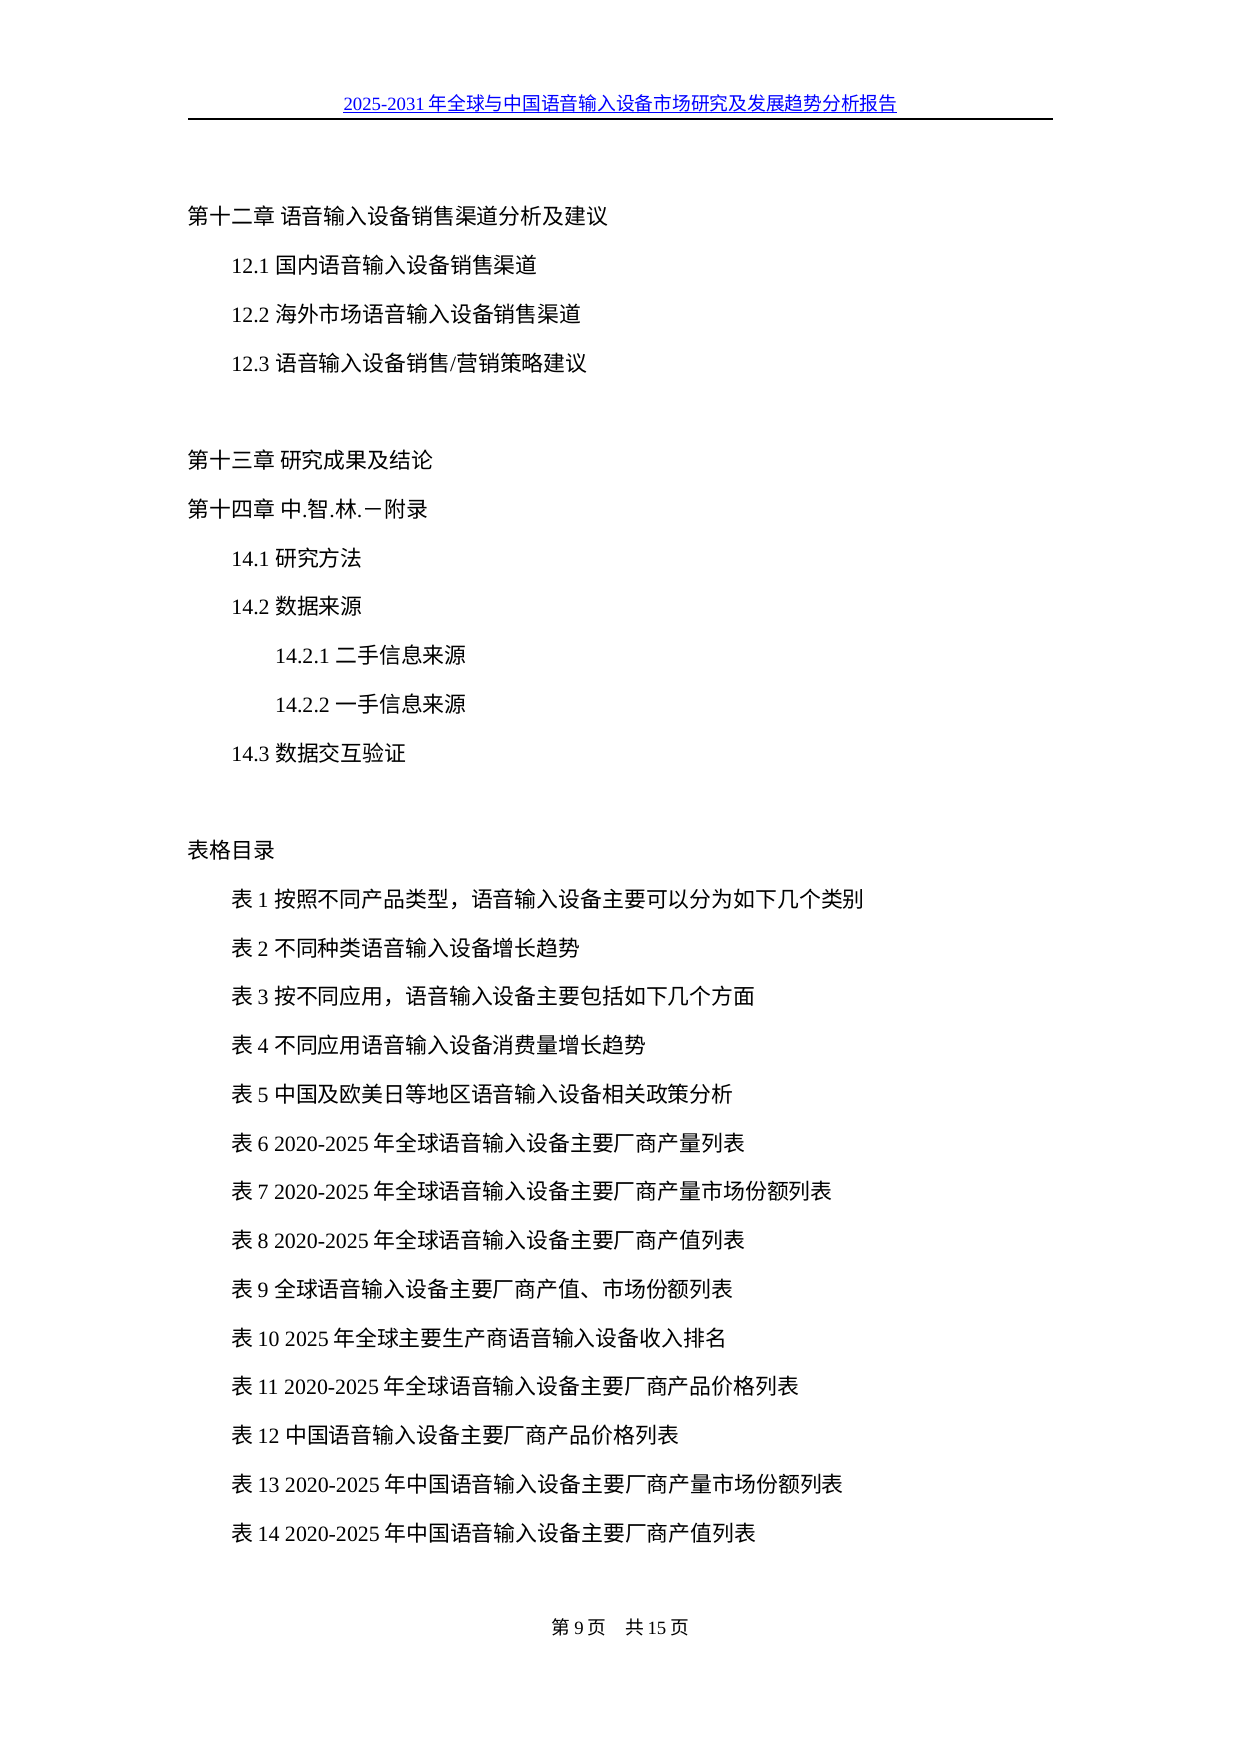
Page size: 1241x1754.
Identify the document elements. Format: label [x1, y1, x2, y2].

text [187, 150, 1053, 1548]
